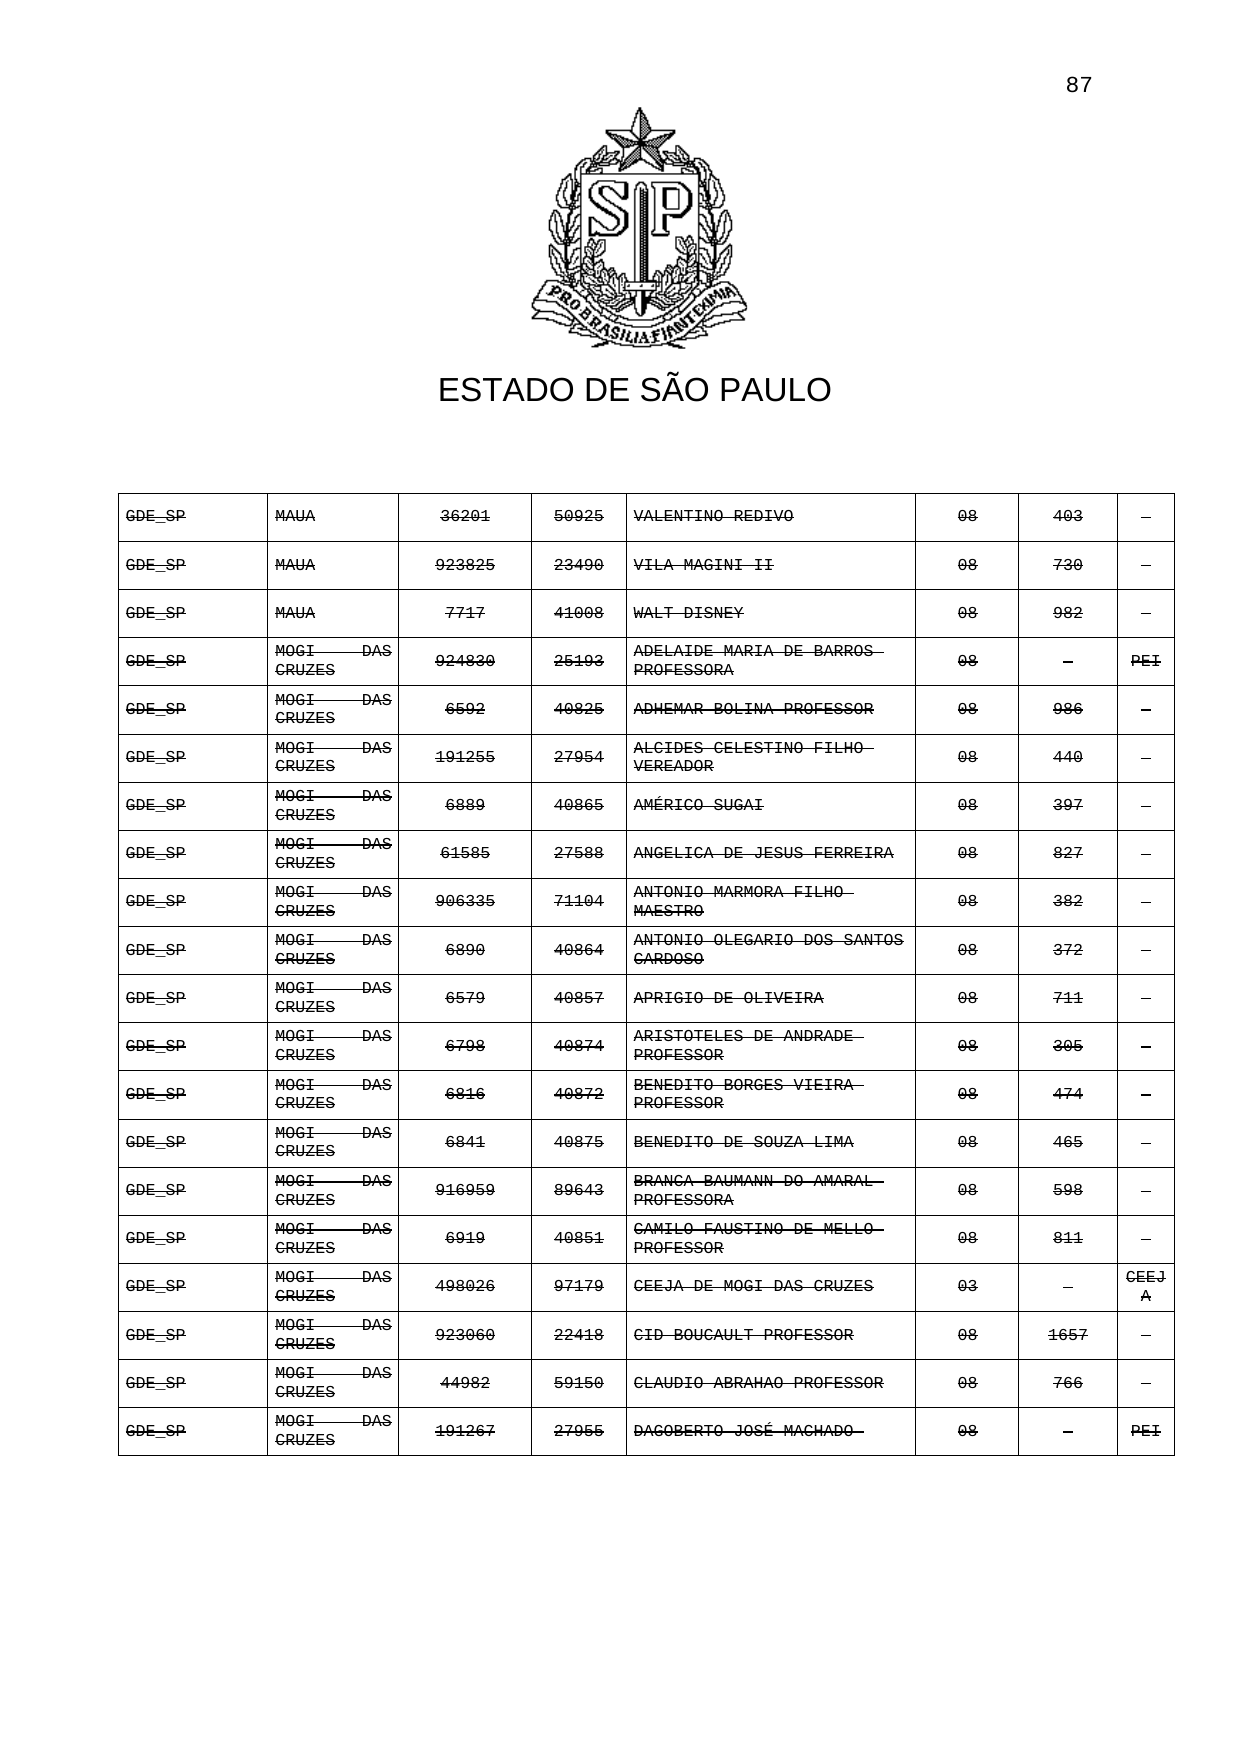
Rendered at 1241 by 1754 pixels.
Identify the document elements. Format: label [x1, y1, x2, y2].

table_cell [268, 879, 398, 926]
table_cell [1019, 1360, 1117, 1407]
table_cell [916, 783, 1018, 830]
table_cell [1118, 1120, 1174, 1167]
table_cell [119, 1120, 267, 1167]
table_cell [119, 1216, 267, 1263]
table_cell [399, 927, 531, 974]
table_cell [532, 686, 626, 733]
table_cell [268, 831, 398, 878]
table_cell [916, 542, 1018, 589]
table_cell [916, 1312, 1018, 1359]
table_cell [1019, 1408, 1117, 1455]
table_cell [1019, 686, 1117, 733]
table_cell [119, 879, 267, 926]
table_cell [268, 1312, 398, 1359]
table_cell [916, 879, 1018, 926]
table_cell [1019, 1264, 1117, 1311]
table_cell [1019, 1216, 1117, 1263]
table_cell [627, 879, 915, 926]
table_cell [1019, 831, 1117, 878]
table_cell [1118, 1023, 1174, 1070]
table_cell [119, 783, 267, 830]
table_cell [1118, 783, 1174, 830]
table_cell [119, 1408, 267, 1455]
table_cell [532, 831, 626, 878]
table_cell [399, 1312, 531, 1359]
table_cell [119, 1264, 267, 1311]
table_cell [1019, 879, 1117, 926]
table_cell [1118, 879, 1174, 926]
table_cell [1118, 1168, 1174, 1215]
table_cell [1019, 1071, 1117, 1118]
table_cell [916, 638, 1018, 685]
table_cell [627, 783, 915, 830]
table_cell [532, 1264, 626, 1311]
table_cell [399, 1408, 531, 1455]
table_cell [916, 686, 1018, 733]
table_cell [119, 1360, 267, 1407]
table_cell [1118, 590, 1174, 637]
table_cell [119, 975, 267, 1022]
picture [522, 99, 748, 370]
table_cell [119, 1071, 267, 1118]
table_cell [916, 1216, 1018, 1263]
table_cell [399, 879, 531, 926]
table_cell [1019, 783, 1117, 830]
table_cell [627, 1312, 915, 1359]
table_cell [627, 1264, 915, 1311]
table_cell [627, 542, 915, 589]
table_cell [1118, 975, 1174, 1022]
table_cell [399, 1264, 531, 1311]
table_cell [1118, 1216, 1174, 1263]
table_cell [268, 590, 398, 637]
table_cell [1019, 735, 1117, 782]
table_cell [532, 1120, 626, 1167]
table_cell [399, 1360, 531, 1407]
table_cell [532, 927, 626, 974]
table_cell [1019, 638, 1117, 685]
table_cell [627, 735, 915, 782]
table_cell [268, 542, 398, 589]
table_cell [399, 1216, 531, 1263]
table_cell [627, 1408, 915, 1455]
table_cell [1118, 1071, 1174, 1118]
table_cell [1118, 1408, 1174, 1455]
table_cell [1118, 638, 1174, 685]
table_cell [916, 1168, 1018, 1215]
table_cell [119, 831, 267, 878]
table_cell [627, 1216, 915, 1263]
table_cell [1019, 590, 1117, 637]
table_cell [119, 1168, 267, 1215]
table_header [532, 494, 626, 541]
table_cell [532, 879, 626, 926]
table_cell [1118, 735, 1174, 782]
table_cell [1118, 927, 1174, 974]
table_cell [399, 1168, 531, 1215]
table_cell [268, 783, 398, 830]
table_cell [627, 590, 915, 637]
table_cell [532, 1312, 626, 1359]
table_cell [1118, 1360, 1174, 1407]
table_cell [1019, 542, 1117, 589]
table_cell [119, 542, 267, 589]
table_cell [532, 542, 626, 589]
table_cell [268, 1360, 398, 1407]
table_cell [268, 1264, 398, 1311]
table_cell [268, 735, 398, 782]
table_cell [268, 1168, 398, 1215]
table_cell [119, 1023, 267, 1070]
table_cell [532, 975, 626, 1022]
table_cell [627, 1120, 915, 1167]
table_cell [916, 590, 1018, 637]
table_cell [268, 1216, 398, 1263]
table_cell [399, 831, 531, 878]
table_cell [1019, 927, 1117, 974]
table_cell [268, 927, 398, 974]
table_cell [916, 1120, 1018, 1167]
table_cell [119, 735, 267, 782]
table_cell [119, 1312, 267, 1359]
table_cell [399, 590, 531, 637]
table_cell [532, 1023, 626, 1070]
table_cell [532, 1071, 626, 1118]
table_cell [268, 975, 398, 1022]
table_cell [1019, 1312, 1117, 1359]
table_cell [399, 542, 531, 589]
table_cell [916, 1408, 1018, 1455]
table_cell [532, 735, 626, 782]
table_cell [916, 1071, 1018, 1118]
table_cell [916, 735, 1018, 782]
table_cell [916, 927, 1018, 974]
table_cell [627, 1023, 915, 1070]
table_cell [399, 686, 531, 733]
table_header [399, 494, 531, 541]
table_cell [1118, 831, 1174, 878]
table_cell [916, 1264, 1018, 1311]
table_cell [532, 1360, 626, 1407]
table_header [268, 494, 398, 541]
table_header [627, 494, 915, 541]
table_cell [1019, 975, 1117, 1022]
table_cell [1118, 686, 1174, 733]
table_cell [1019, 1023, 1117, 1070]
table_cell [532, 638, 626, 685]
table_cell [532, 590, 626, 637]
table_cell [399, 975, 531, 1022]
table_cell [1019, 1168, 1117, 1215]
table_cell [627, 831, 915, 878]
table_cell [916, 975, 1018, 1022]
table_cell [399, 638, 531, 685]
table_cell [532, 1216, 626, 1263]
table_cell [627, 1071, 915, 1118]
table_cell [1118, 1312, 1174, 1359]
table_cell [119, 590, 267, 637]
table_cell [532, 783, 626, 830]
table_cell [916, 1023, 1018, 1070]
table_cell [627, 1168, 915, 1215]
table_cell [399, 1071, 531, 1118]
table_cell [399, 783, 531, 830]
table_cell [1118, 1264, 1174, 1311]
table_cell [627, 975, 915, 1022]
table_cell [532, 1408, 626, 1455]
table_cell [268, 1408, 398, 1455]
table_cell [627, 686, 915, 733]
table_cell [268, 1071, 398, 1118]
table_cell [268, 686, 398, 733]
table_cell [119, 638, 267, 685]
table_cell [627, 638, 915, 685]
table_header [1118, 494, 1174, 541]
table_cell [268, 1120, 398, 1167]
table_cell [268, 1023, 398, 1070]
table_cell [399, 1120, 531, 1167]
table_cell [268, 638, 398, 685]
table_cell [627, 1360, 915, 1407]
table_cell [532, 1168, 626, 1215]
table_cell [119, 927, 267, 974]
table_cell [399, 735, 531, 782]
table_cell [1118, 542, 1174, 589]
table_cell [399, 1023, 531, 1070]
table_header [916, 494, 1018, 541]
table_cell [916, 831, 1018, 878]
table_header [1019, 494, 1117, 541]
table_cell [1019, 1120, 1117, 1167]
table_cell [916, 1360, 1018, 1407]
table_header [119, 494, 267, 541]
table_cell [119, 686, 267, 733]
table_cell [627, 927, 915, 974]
